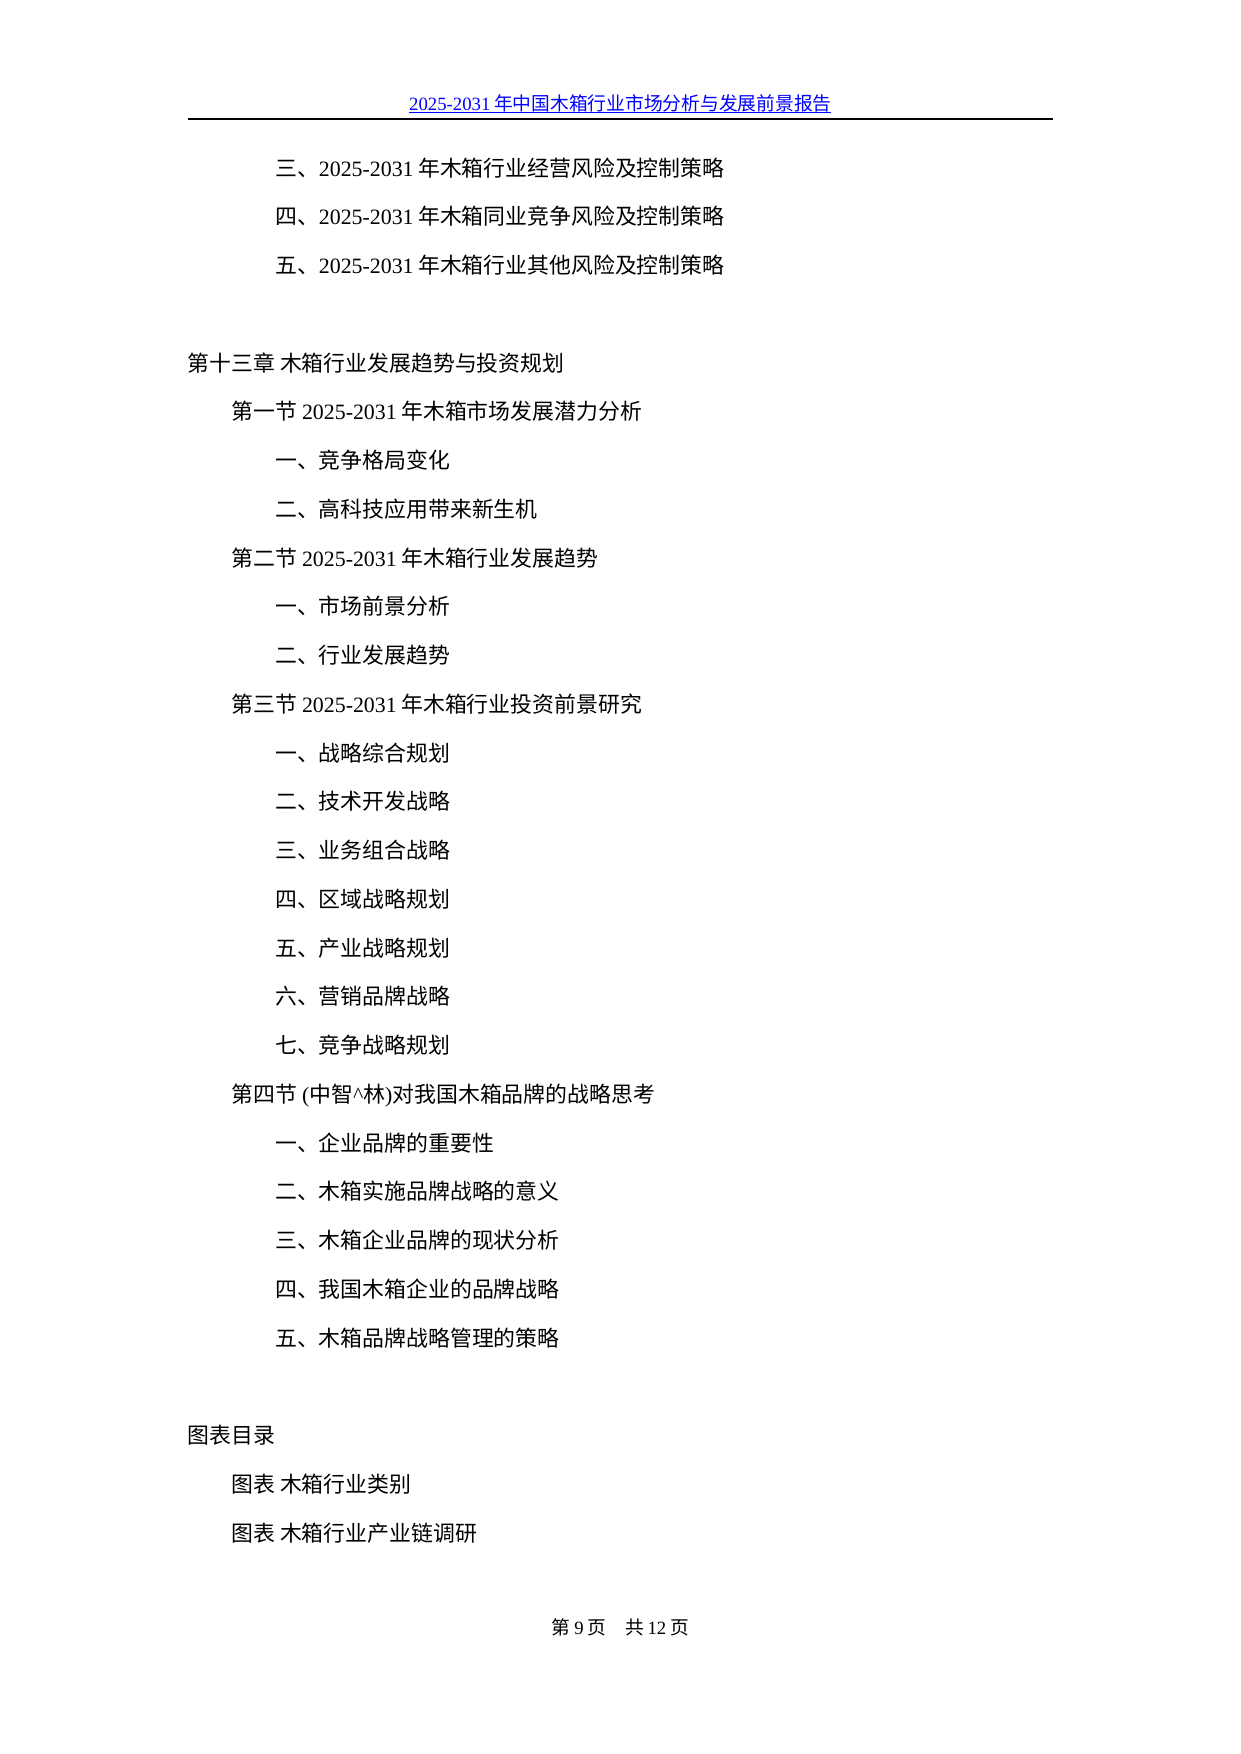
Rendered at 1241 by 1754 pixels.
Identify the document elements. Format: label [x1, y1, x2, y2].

text [187, 150, 1053, 1548]
